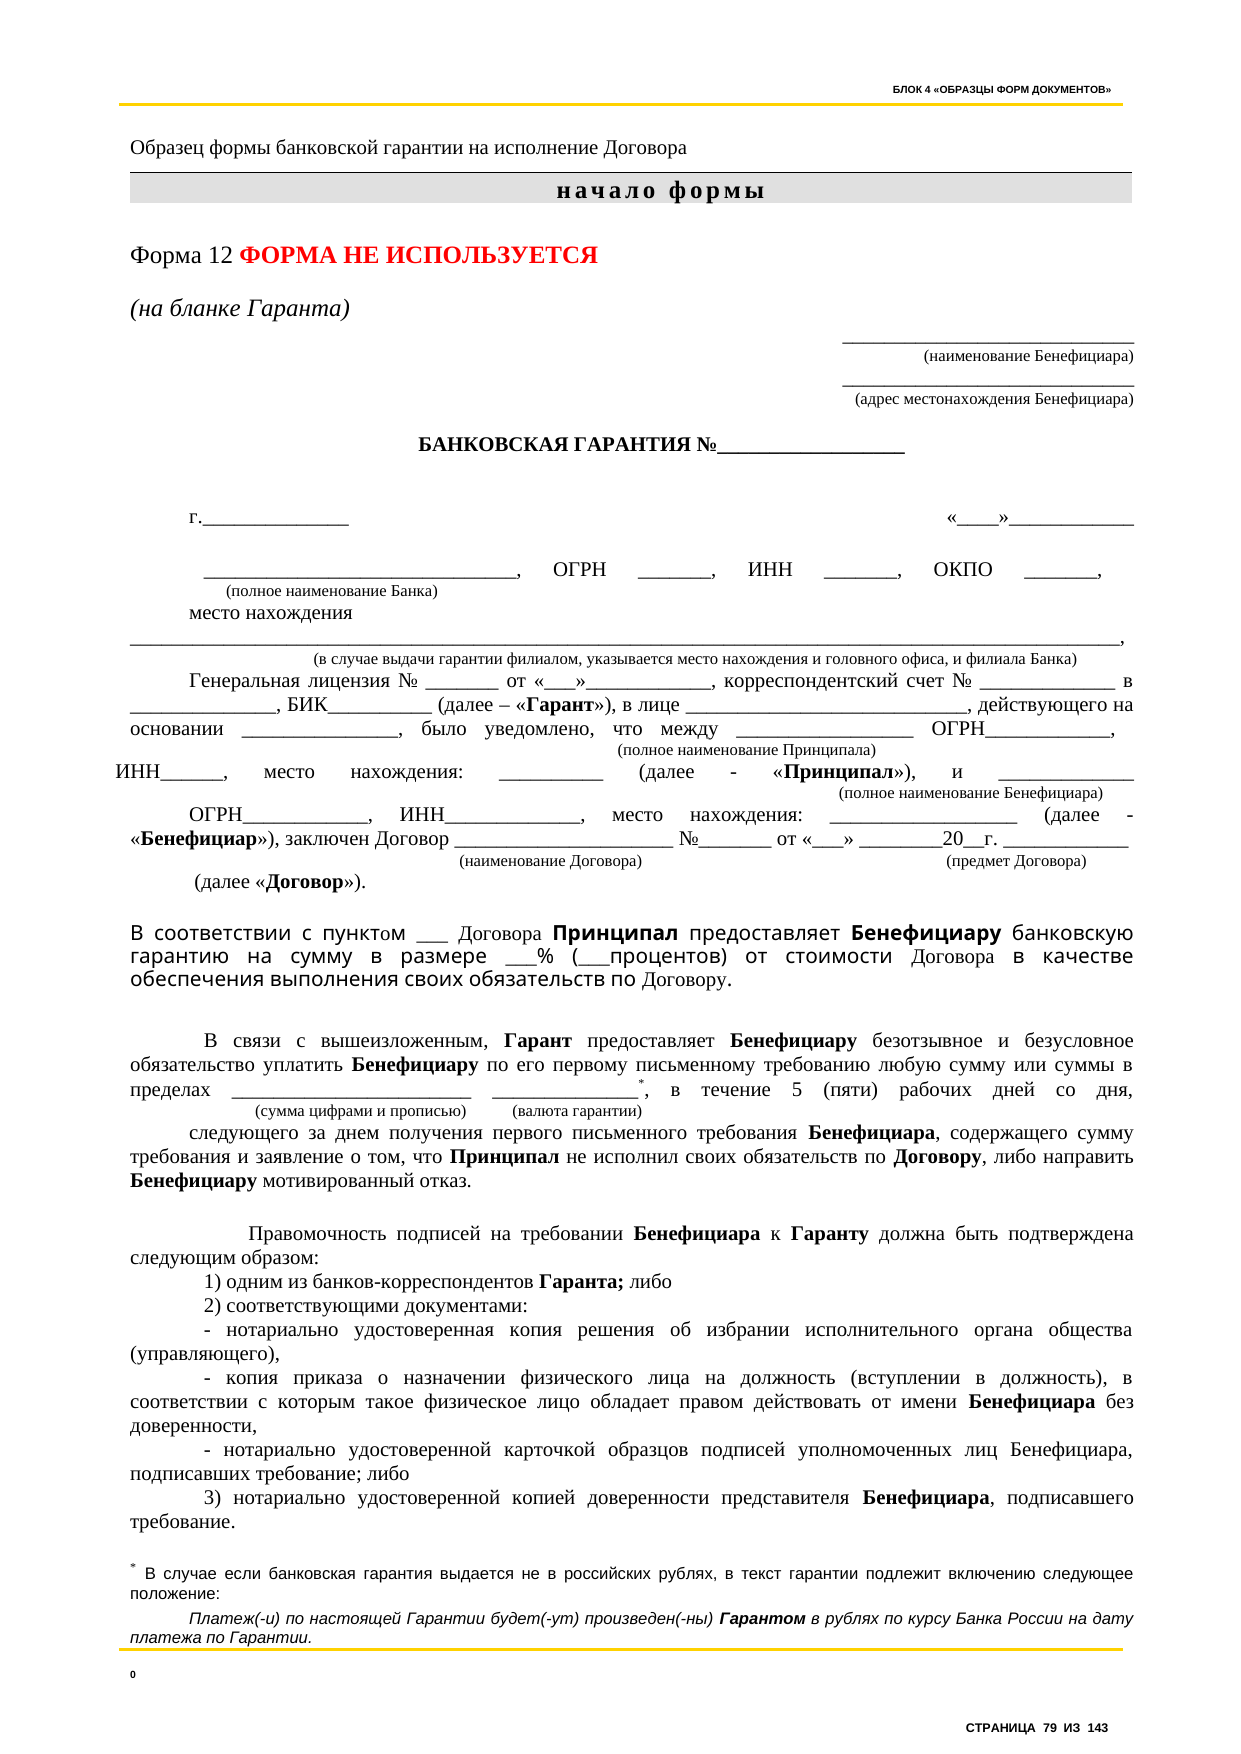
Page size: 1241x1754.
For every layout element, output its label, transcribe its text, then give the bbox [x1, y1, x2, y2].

text В соответствии с пунктом ___ Договора Принципал предоставляет Бенефициару банковскую гарантию на сумму в размере ___% (___процентов) от стоимости Договора в качестве обеспечения выполнения своих обязательств по Договору. [130, 922, 1134, 991]
text ______________________________, ОГРН _______, ИНН _______, ОКПО _______, (полное наименование Банка) [130, 557, 1134, 600]
text БАНКОВСКАЯ ГАРАНТИЯ №__________________ [130, 432, 1134, 456]
text место нахождения _______________________________________________________________________________________________, (в случае выдачи гарантии филиалом, указывается место нахождения и головного офиса, и филиала Банка) [130, 600, 1134, 668]
text (адрес местонахождения Бенефициара) [130, 389, 1134, 408]
text Образец формы банковской гарантии на исполнение Договора [130, 135, 1134, 159]
text - нотариально удостоверенной карточкой образцов подписей уполномоченных лиц Бенефициара, подписавших требование; либо [130, 1437, 1134, 1485]
text (далее «Договор»). [130, 869, 1134, 893]
text следующего за днем получения первого письменного требования Бенефициара, содержащего сумму требования и заявление о том, что Принципал не исполнил своих обязательств по Договору, либо направить Бенефициару мотивированный отказ. [130, 1120, 1134, 1192]
text начало формы [130, 173, 1132, 203]
text - нотариально удостоверенная копия решения об избрании исполнительного органа общества (управляющего), [130, 1317, 1134, 1365]
text 2) соответствующими документами: [130, 1293, 1134, 1317]
text ОГРН____________, ИНН_____________, место нахождения: __________________ (далее - «Бенефициар»), заключен Договор _____________________ №_______ от «___» ________20__г. ____________ (наименование Договора) (предмет Договора) [130, 802, 1134, 869]
text 3) нотариально удостоверенной копией доверенности представителя Бенефициара, подписавшего требование. [130, 1485, 1134, 1533]
text Генеральная лицензия № _______ от «___»____________, корреспондентский счет № _____________ в ______________, БИК__________ (далее – «Гарант»), в лице ___________________________, действующего на основании _______________, было уведомлено, что между _________________ ОГРН____________, (полное наименование Принципала) [130, 668, 1134, 759]
text ____________________________ [130, 322, 1134, 346]
text 1) одним из банков-корреспондентов Гаранта; либо [130, 1269, 1134, 1293]
text г.______________ «____»____________ [130, 504, 1134, 557]
text Правомочность подписей на требовании Бенефициара к Гаранту должна быть подтверждена следующим образом: [130, 1221, 1134, 1269]
text Форма 12 ФОРМА НЕ ИСПОЛЬЗУЕТСЯ [130, 240, 1134, 269]
text (наименование Бенефициара) [130, 346, 1134, 365]
text (на бланке Гаранта) [130, 293, 1134, 322]
text - копия приказа о назначении физического лица на должность (вступлении в должность), в соответствии с которым такое физическое лицо обладает правом действовать от имени Бенефициара без доверенности, [130, 1365, 1134, 1437]
text В связи с вышеизложенным, Гарант предоставляет Бенефициару безотзывное и безусловное обязательство уплатить Бенефициару по его первому письменному требованию любую сумму или суммы в пределах _______________________ ______________, в течение 5 (пяти) рабочих дней со дня, (сумма цифрами и прописью) (валюта гарантии) [130, 1028, 1134, 1120]
text ____________________________ [130, 365, 1134, 389]
text ИНН______, место нахождения: __________ (далее - «Принципал»), и _____________ (полное наименование Бенефициара) [115, 759, 1134, 802]
